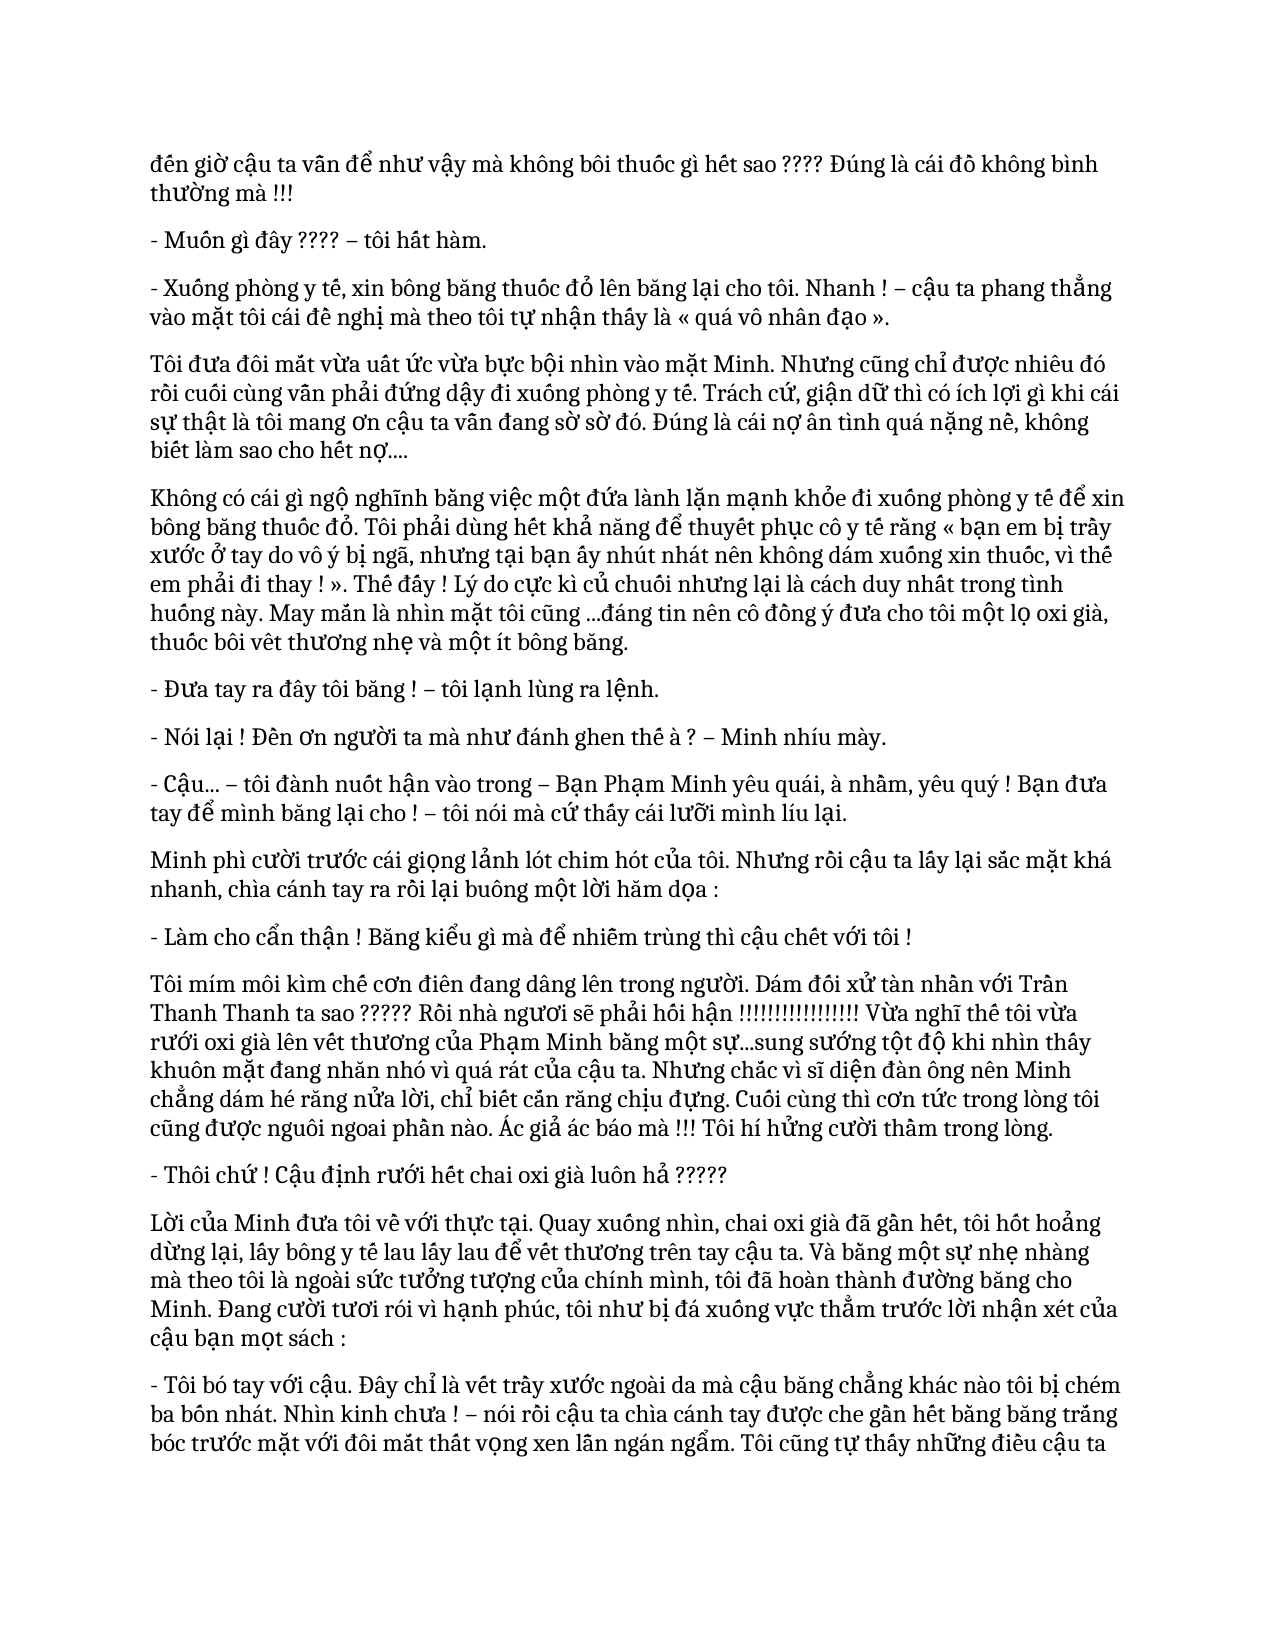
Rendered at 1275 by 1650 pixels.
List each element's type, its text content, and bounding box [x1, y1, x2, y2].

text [150, 1371, 1125, 1457]
text - Cậu... – tôi đành nuốt hận vào trong – Bạn Phạm Minh yêu quái, à nhầm, yêu quý ! Bạn đưa tay để mình băng lại cho ! – tôi nói mà cứ thấy cái lưỡi mình líu lại. [150, 770, 1125, 827]
text - Muốn gì đây ???? – tôi hất hàm. [150, 226, 1125, 255]
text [150, 150, 1125, 207]
text - Xuống phòng y tế, xin bông băng thuốc đỏ lên băng lại cho tôi. Nhanh ! – cậu ta phang thẳng vào mặt tôi cái đề nghị mà theo tôi tự nhận thấy là « quá vô nhân đạo ». [150, 274, 1125, 331]
text - Làm cho cẩn thận ! Băng kiểu gì mà để nhiễm trùng thì cậu chết với tôi ! [150, 922, 1125, 951]
text Không có cái gì ngộ nghĩnh bằng việc một đứa lành lặn mạnh khỏe đi xuống phòng y tế để xin bông băng thuốc đỏ. Tôi phải dùng hết khả năng để thuyết phục cô y tế rằng « bạn em bị trầy xước ở tay do vô ý bị ngã, nhưng tại bạn ấy nhút nhát nên không dám xuống xin thuốc, vì thế em phải đi thay ! ». Thế đấy ! Lý do cực kì củ chuối nhưng lại là cách duy nhất trong tình huống này. May mắn là nhìn mặt tôi cũng ...đáng tin nên cô đồng ý đưa cho tôi một lọ oxi già, thuốc bôi vêt thương nhẹ và một ít bông băng. [150, 484, 1125, 656]
text - Thôi chứ ! Cậu định rưới hết chai oxi già luôn hả ????? [150, 1161, 1125, 1190]
text Lời của Minh đưa tôi về với thực tại. Quay xuống nhìn, chai oxi già đã gần hết, tôi hốt hoảng dừng lại, lấy bông y tế lau lấy lau để vết thương trên tay cậu ta. Và bằng một sự nhẹ nhàng mà theo tôi là ngoài sức tưởng tượng của chính mình, tôi đã hoàn thành đường băng cho Minh. Đang cười tươi rói vì hạnh phúc, tôi như bị đá xuống vực thẳm trước lời nhận xét của cậu bạn mọt sách : [150, 1209, 1125, 1352]
text - Nói lại ! Đền ơn người ta mà như đánh ghen thế à ? – Minh nhíu mày. [150, 722, 1125, 751]
text Tôi đưa đôi mắt vừa uất ức vừa bực bội nhìn vào mặt Minh. Nhưng cũng chỉ được nhiêu đó rồi cuối cùng vẫn phải đứng dậy đi xuống phòng y tế. Trách cứ, giận dữ thì có ích lợi gì khi cái sự thật là tôi mang ơn cậu ta vẫn đang sờ sờ đó. Đúng là cái nợ ân tình quá nặng nề, không biết làm sao cho hết nợ.... [150, 350, 1125, 465]
text Tôi mím môi kìm chế cơn điên đang dâng lên trong người. Dám đối xử tàn nhần với Trần Thanh Thanh ta sao ????? Rồi nhà ngươi sẽ phải hối hận !!!!!!!!!!!!!!!!! Vừa nghĩ thế tôi vừa rưới oxi già lên vết thương của Phạm Minh bằng một sự...sung sướng tột độ khi nhìn thấy khuôn mặt đang nhăn nhó vì quá rát của cậu ta. Nhưng chắc vì sĩ diện đàn ông nên Minh chẳng dám hé răng nửa lời, chỉ biết cắn răng chịu đựng. Cuối cùng thì cơn tức trong lòng tôi cũng được nguôi ngoai phần nào. Ác giả ác báo mà !!! Tôi hí hửng cười thầm trong lòng. [150, 970, 1125, 1142]
text Minh phì cười trước cái giọng lảnh lót chim hót của tôi. Nhưng rồi cậu ta lấy lại sắc mặt khá nhanh, chìa cánh tay ra rồi lại buông một lời hăm dọa : [150, 846, 1125, 904]
text - Đưa tay ra đây tôi băng ! – tôi lạnh lùng ra lệnh. [150, 675, 1125, 704]
